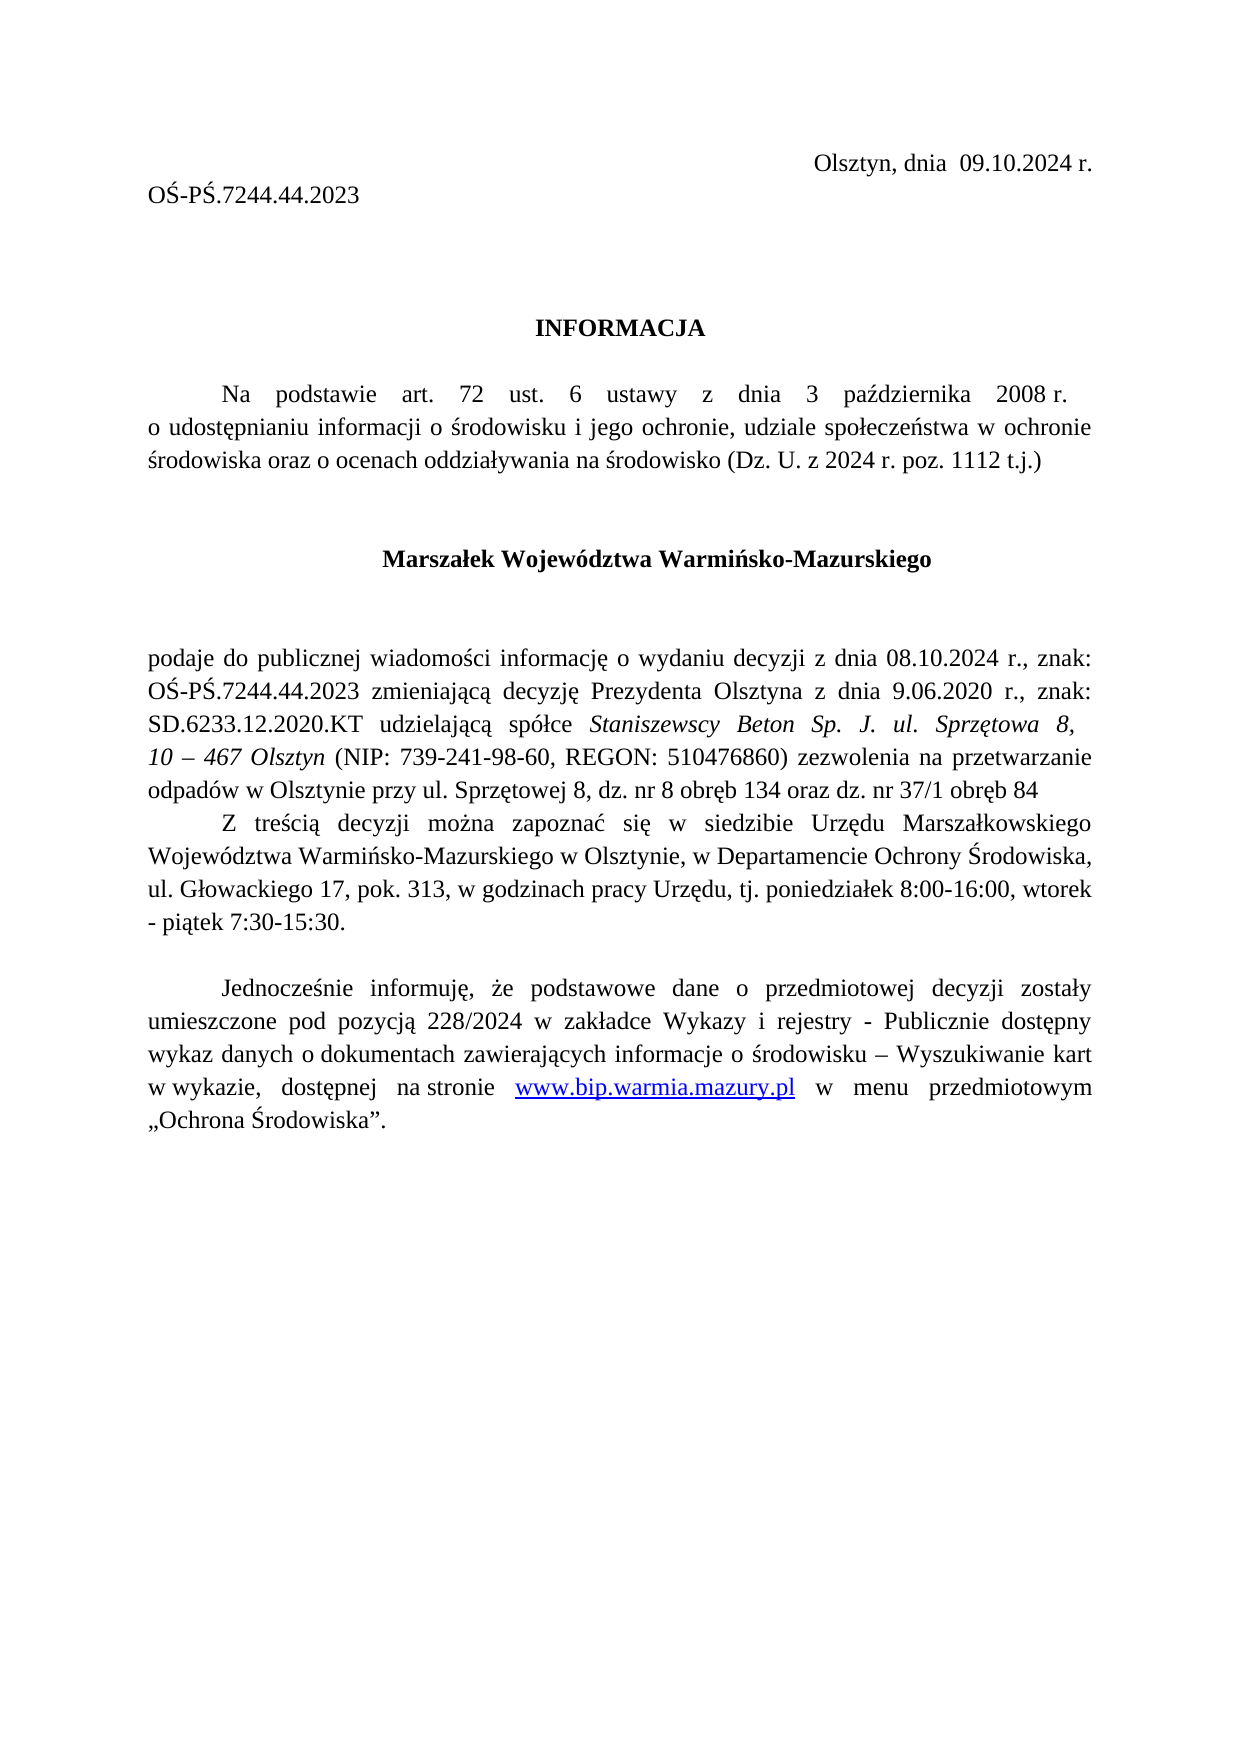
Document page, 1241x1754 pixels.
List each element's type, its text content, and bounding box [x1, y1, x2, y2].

text podaje do publicznej wiadomości informację o wydaniu decyzji z dnia 08.10.2024 r., znak: OŚ-PŚ.7244.44.2023 zmieniającą decyzję Prezydenta Olsztyna z dnia 9.06.2020 r., znak: SD.6233.12.2020.KT udzielającą spółce Staniszewscy Beton Sp. J. ul. Sprzętowa 8, 10 – 467 Olsztyn (NIP: 739-241-98-60, REGON: 510476860) zezwolenia na przetwarzanie odpadów w Olsztynie przy ul. Sprzętowej 8, dz. nr 8 obręb 134 oraz dz. nr 37/1 obręb 84 [148, 643, 1093, 804]
text Z treścią decyzji można zapoznać się w siedzibie Urzędu Marszałkowskiego Województwa Warmińsko-Mazurskiego w Olsztynie, w Departamencie Ochrony Środowiska, ul. Głowackiego 17, pok. 313, w godzinach pracy Urzędu, tj. poniedziałek 8:00-16:00, wtorek - piątek 7:30-15:30. [148, 808, 1093, 936]
text Na podstawie art. 72 ust. 6 ustawy z dnia 3 października 2008 r. o udostępnianiu informacji o środowisku i jego ochronie, udziale społeczeństwa w ochronie środowiska oraz o ocenach oddziaływania na środowisko (Dz. U. z 2024 r. poz. 1112 t.j.) [148, 379, 1093, 473]
text Jednocześnie informuję, że podstawowe dane o przedmiotowej decyzji zostały umieszczone pod pozycją 228/2024 w zakładce Wykazy i rejestry - Publicznie dostępny wykaz danych o dokumentach zawierających informacje o środowisku – Wyszukiwanie kart w wykazie, dostępnej na stronie www.bip.warmia.mazury.pl w menu przedmiotowym „Ochrona Środowiska”. [148, 973, 1093, 1134]
text Marszałek Województwa Warmińsko-Mazurskiego [148, 544, 1093, 573]
text Olsztyn, dnia 09.10.2024 r. [148, 148, 1093, 176]
text OŚ-PŚ.7244.44.2023 [148, 181, 1093, 209]
text INFORMACJA [148, 313, 1093, 341]
